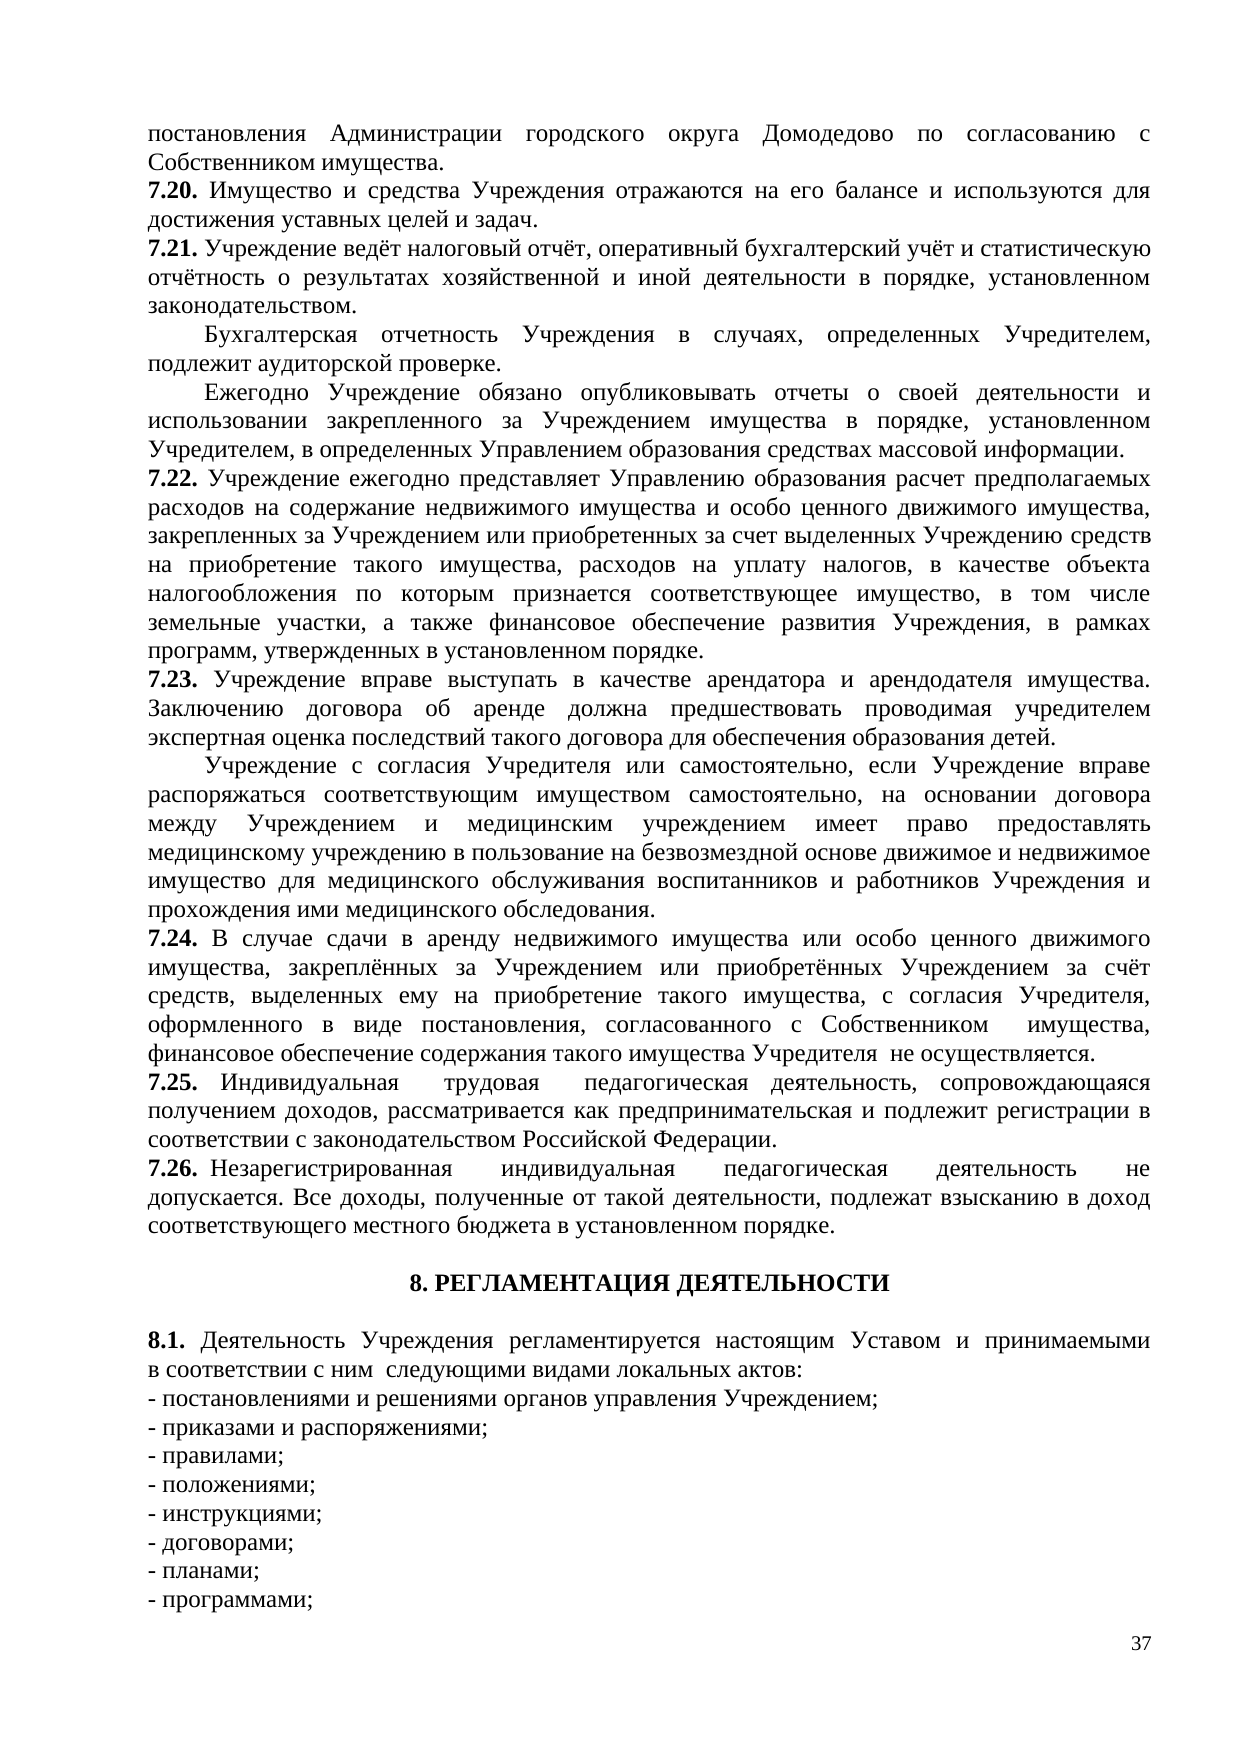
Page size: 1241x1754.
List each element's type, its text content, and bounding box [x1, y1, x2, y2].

text 7.21. Учреждение ведёт налоговый отчёт, оперативный бухгалтерский учёт и статистическую отчётность о результатах хозяйственной и иной деятельности в порядке, установленном законодательством. [148, 233, 1152, 319]
text 8.1. Деятельность Учреждения регламентируется настоящим Уставом и принимаемыми в соответствии с ним следующими видами локальных актов: [148, 1326, 1152, 1383]
text - программами; [148, 1584, 1152, 1613]
text 7.25. Индивидуальная трудовая педагогическая деятельность, сопровождающаяся получением доходов, рассматривается как предпринимательская и подлежит регистрации в соответствии с законодательством Российской Федерации. [148, 1067, 1152, 1153]
text 7.20. Имущество и средства Учреждения отражаются на его балансе и используются для достижения уставных целей и задач. [148, 176, 1152, 233]
text 7.24. В случае сдачи в аренду недвижимого имущества или особо ценного движимого имущества, закреплённых за Учреждением или приобретённых Учреждением за счёт средств, выделенных ему на приобретение такого имущества, с согласия Учредителя, оформленного в виде постановления, согласованного с Собственником имущества, финансовое обеспечение содержания такого имущества Учредителя не осуществляется. [148, 923, 1152, 1067]
text Ежегодно Учреждение обязано опубликовывать отчеты о своей деятельности и использовании закрепленного за Учреждением имущества в порядке, установленном Учредителем, в определенных Управлением образования средствах массовой информации. [148, 377, 1152, 463]
text - положениями; [148, 1469, 1152, 1498]
text - планами; [148, 1556, 1152, 1584]
text 7.26. Незарегистрированная индивидуальная педагогическая деятельность не допускается. Все доходы, полученные от такой деятельности, подлежат взысканию в доход соответствующего местного бюджета в установленном порядке. [148, 1153, 1152, 1239]
text 7.23. Учреждение вправе выступать в качестве арендатора и арендодателя имущества. Заключению договора об аренде должна предшествовать проводимая учредителем экспертная оценка последствий такого договора для обеспечения образования детей. [148, 664, 1152, 751]
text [148, 118, 1152, 176]
text 7.22. Учреждение ежегодно представляет Управлению образования расчет предполагаемых расходов на содержание недвижимого имущества и особо ценного движимого имущества, закрепленных за Учреждением или приобретенных за счет выделенных Учреждению средств на приобретение такого имущества, расходов на уплату налогов, в качестве объекта налогообложения по которым признается соответствующее имущество, в том числе земельные участки, а также финансовое обеспечение развития Учреждения, в рамках программ, утвержденных в установленном порядке. [148, 463, 1152, 664]
text Бухгалтерская отчетность Учреждения в случаях, определенных Учредителем, подлежит аудиторской проверке. [148, 319, 1152, 377]
text - правилами; [148, 1441, 1152, 1469]
text Учреждение с согласия Учредителя или самостоятельно, если Учреждение вправе распоряжаться соответствующим имуществом самостоятельно, на основании договора между Учреждением и медицинским учреждением имеет право предоставлять медицинскому учреждению в пользование на безвозмездной основе движимое и недвижимое имущество для медицинского обслуживания воспитанников и работников Учреждения и прохождения ими медицинского обследования. [148, 751, 1152, 923]
text 8. РЕГЛАМЕНТАЦИЯ ДЕЯТЕЛЬНОСТИ [148, 1268, 1152, 1297]
text - договорами; [148, 1527, 1152, 1556]
text - постановлениями и решениями органов управления Учреждением; [148, 1383, 1152, 1412]
text - приказами и распоряжениями; [148, 1412, 1152, 1441]
text - инструкциями; [148, 1498, 1152, 1527]
